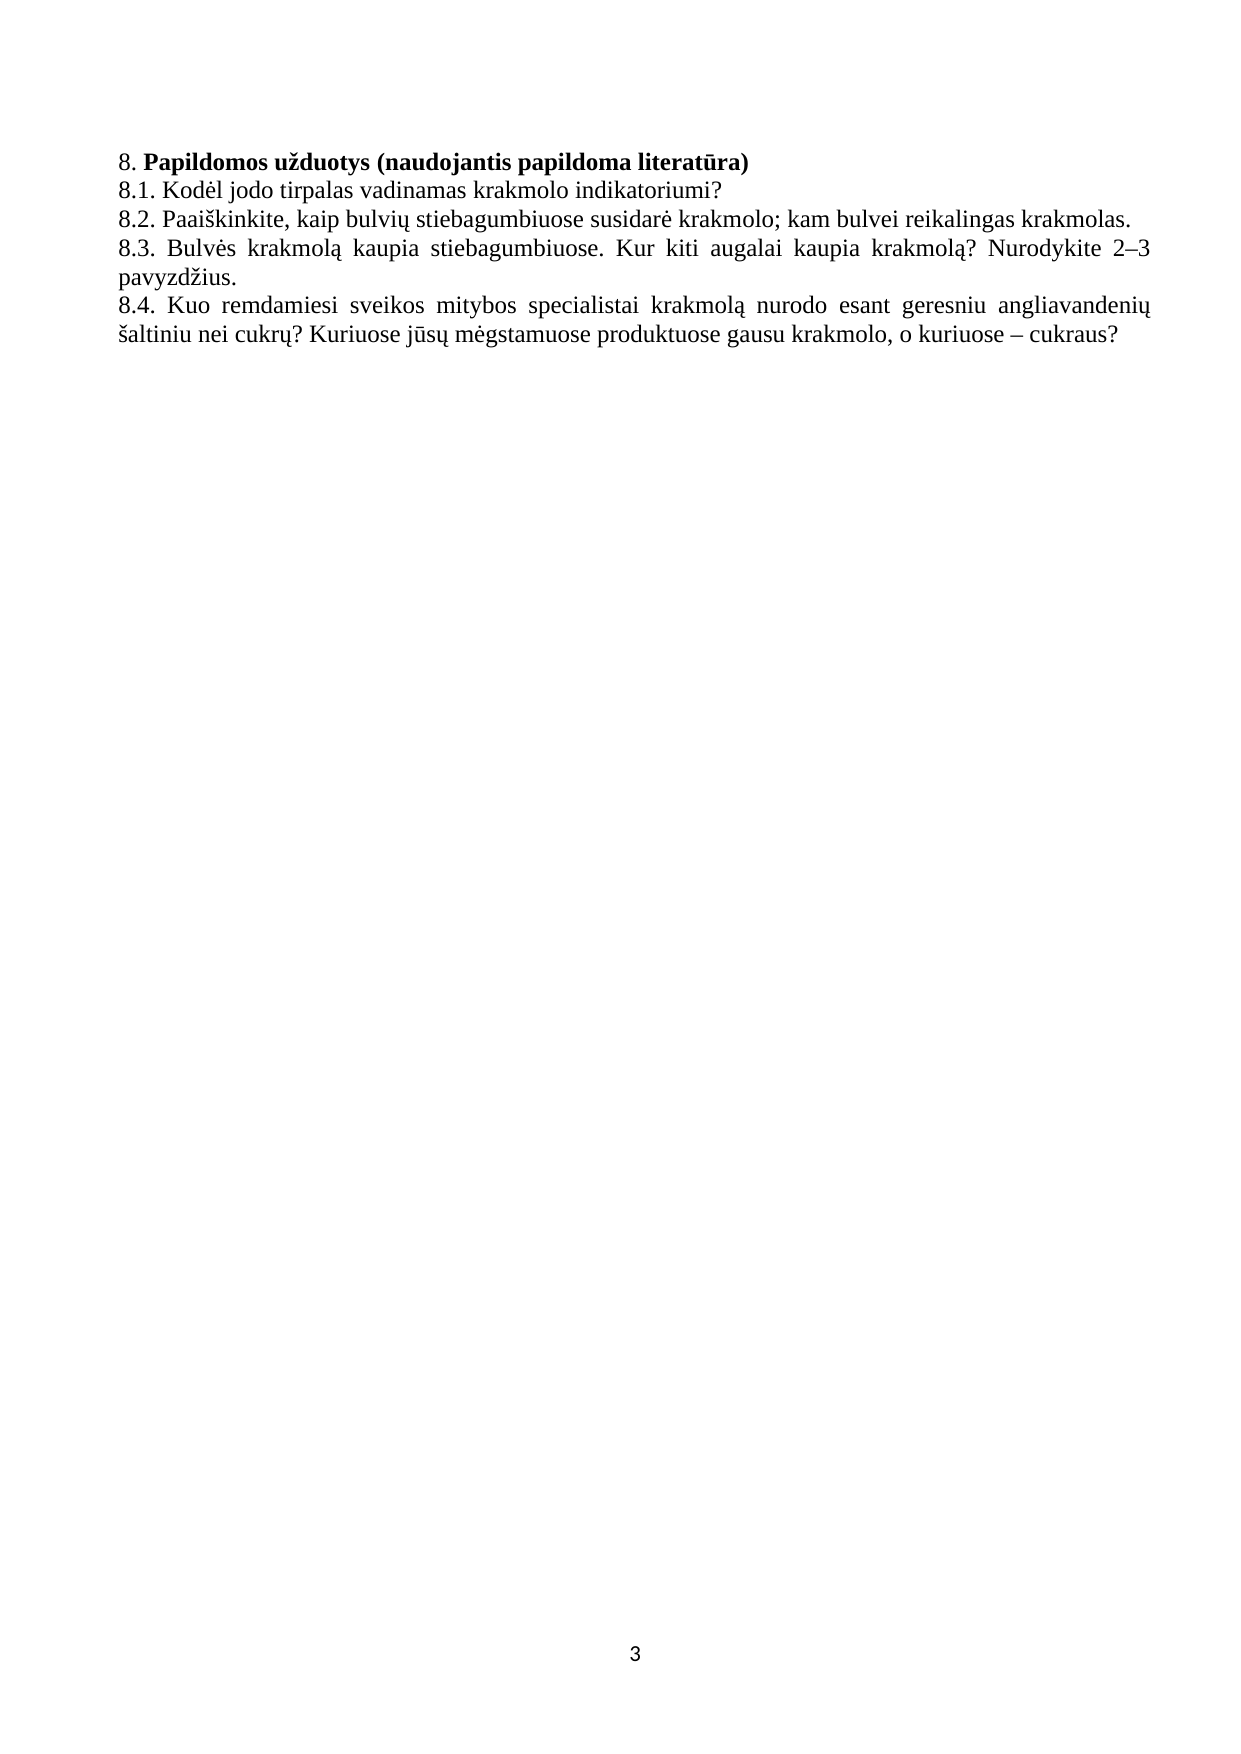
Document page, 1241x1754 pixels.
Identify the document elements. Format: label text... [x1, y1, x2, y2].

text 8.1. Kodėl jodo tirpalas vadinamas krakmolo indikatoriumi? [118, 176, 1152, 204]
text 8.4. Kuo remdamiesi sveikos mitybos specialistai krakmolą nurodo esant geresniu angliavandenių šaltiniu nei cukrų? Kuriuose jūsų mėgstamuose produktuose gausu krakmolo, o kuriuose – cukraus? [118, 291, 1152, 348]
text 8. Papildomos užduotys (naudojantis papildoma literatūra) [118, 147, 1152, 176]
text 8.2. Paaiškinkite, kaip bulvių stiebagumbiuose susidarė krakmolo; kam bulvei reikalingas krakmolas. [118, 204, 1152, 233]
text 8.3. Bulvės krakmolą kaupia stiebagumbiuose. Kur kiti augalai kaupia krakmolą? Nurodykite 2–3 pavyzdžius. [118, 233, 1152, 291]
